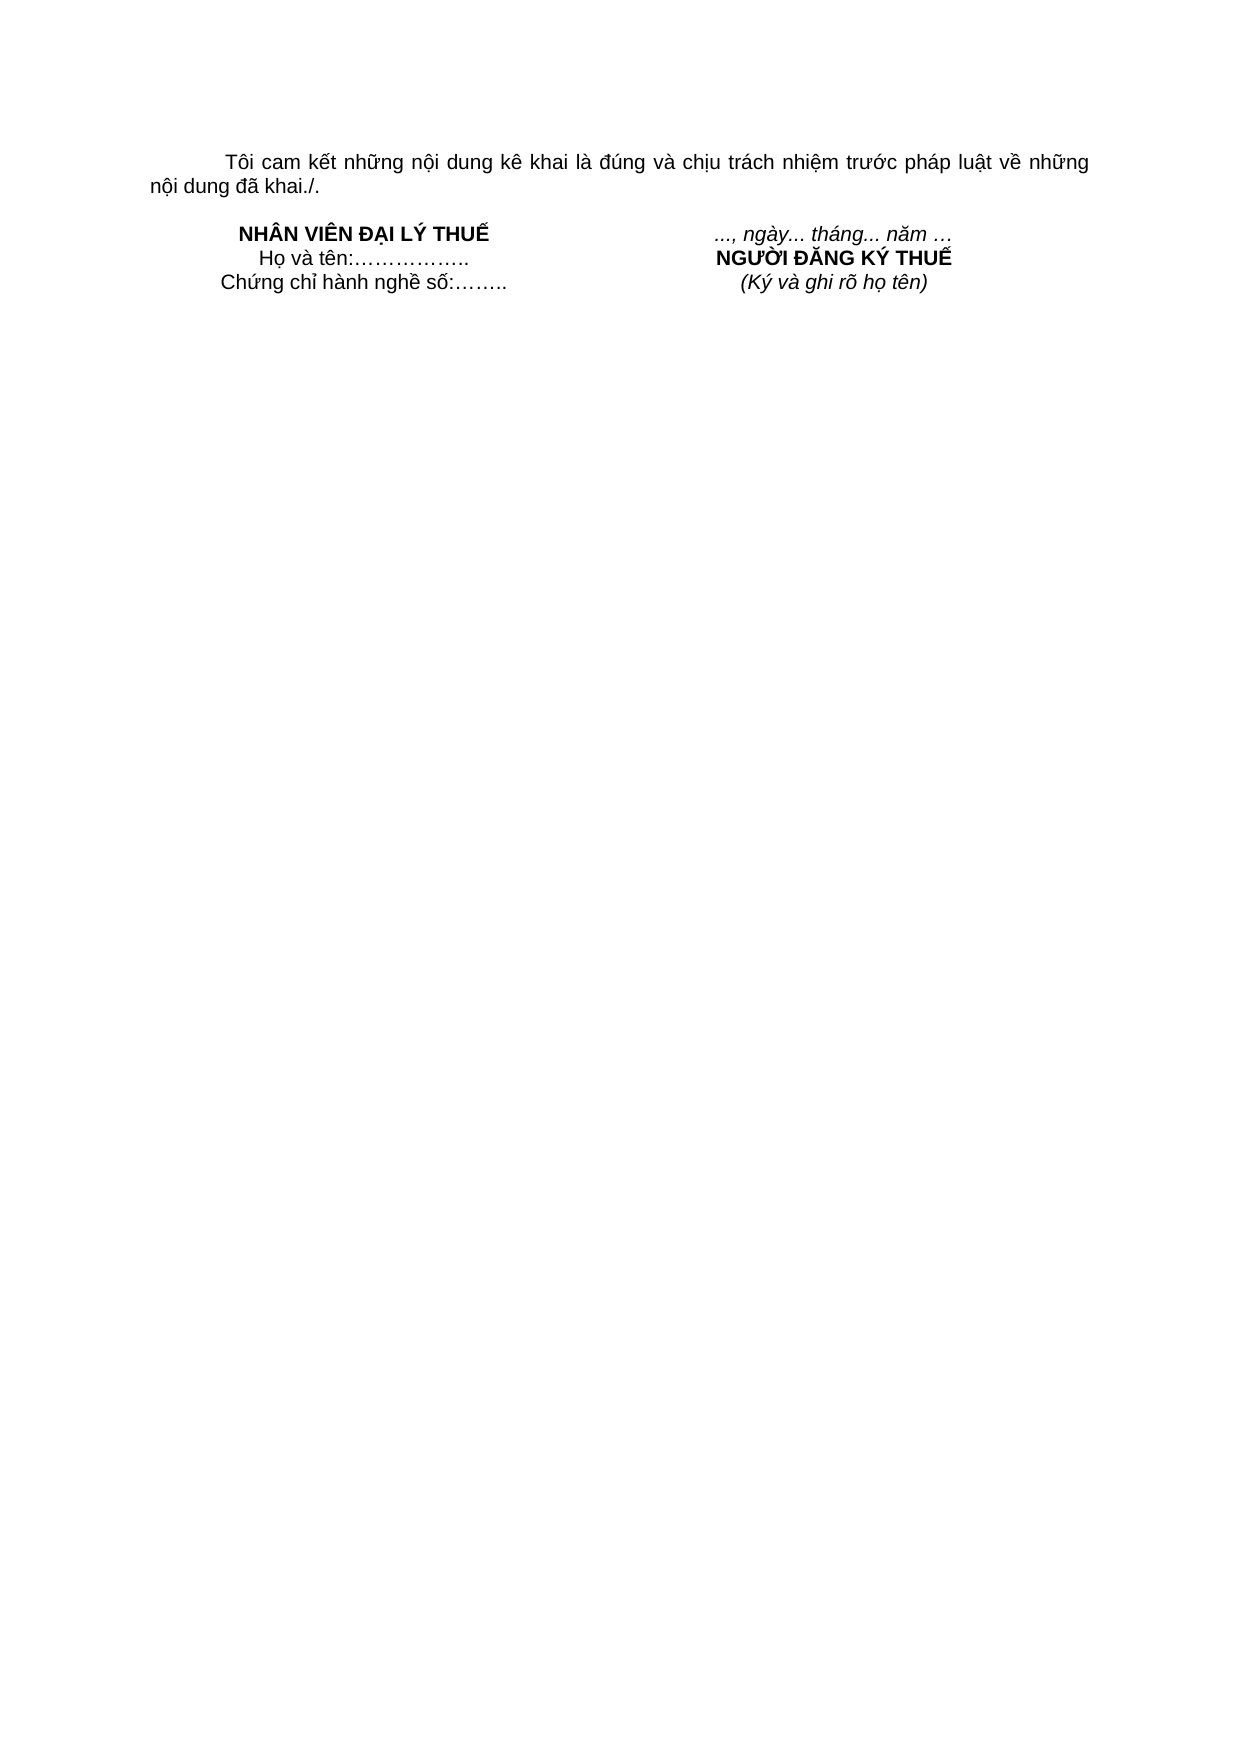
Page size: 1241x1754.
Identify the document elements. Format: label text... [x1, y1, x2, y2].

text Tôi cam kết những nội dung kê khai là đúng và chịu trách nhiệm trước pháp luật về những nội dung đã khai./. [150, 150, 1090, 198]
table_header ..., ngày... tháng... năm … NGƯỜI ĐĂNG KÝ THUẾ (Ký và ghi rõ họ tên) [589, 222, 1079, 294]
table_header NHÂN VIÊN ĐẠI LÝ THUẾ Họ và tên:…………….. Chứng chỉ hành nghề số:…….. [139, 222, 589, 294]
